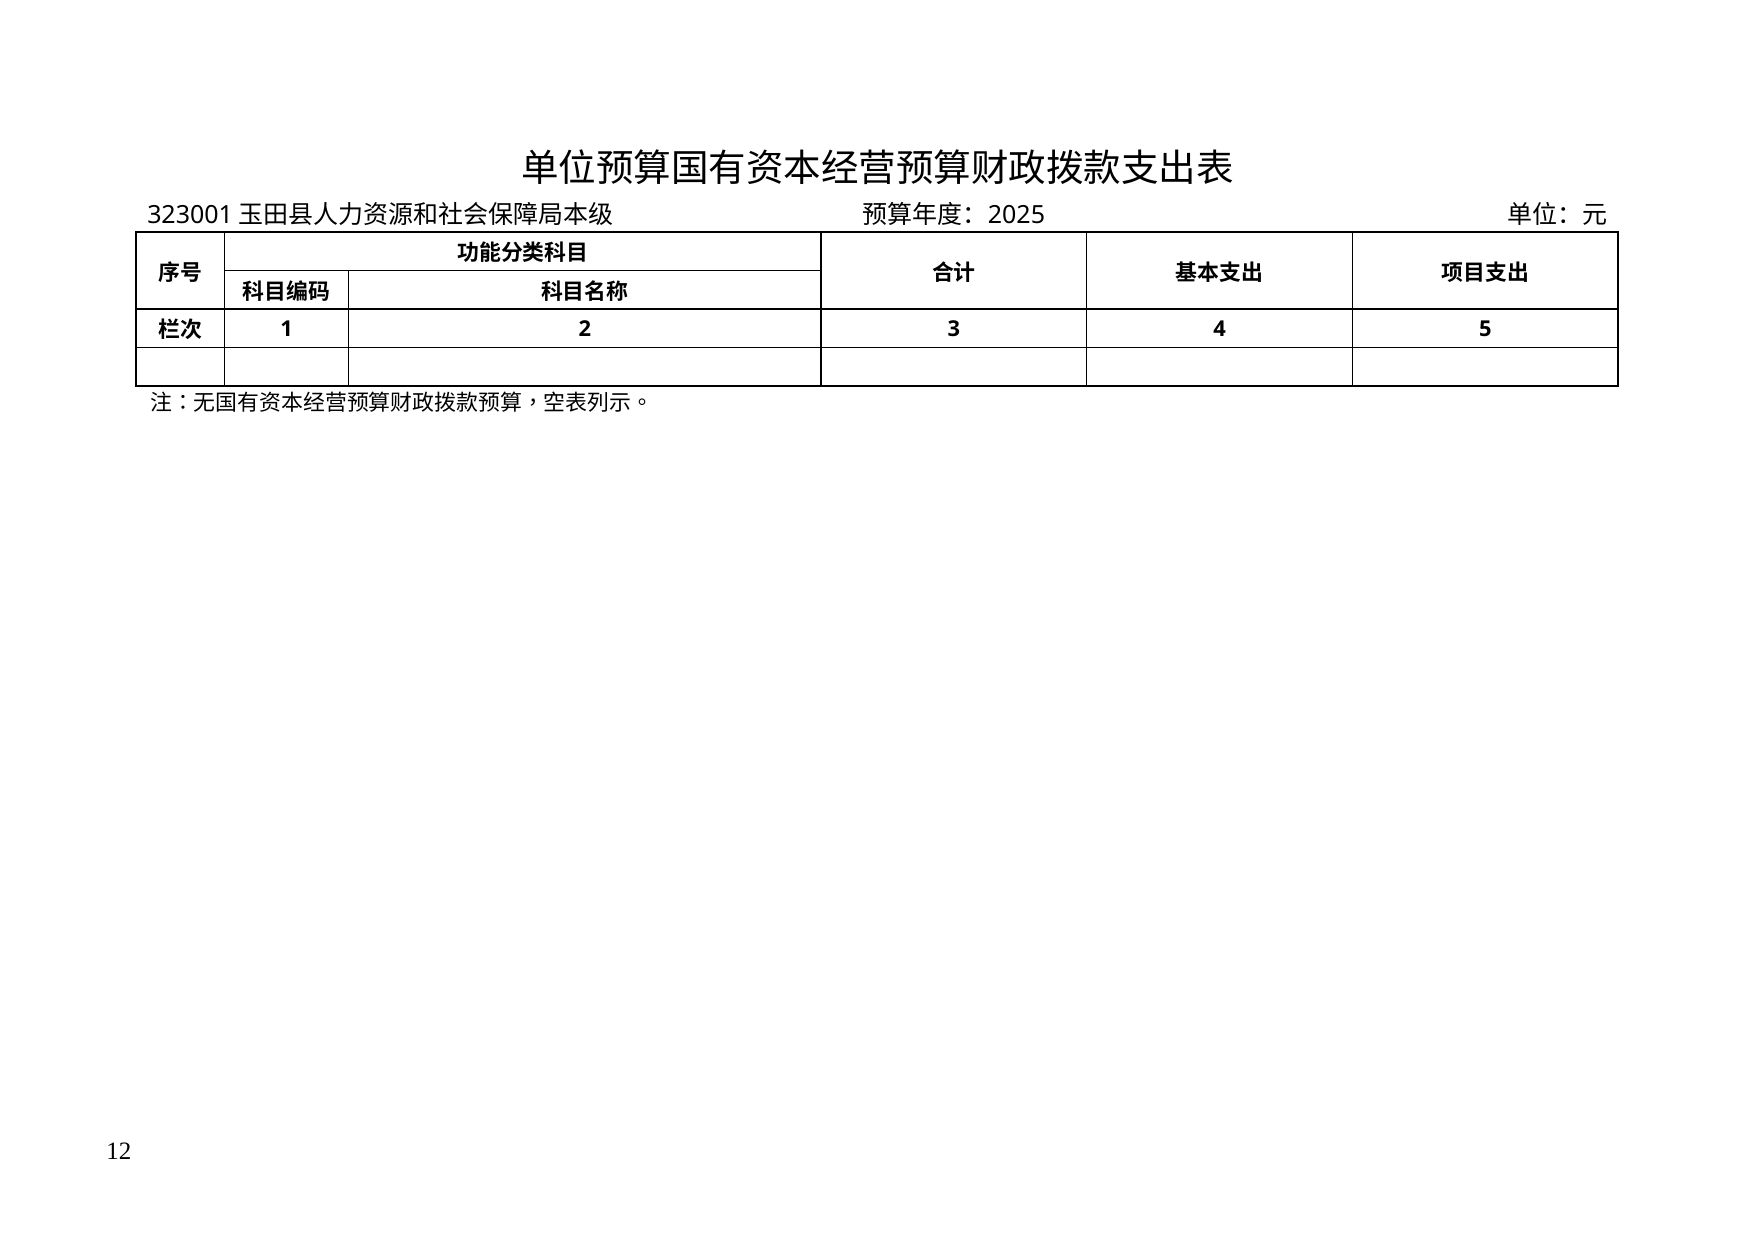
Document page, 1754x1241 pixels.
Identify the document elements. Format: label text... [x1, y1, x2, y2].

table_cell 基本支出 [1087, 233, 1352, 308]
table_header 预算年度：2025 [822, 195, 1086, 231]
table_cell 科目名称 [349, 271, 820, 308]
table_cell 科目编码 [225, 271, 348, 308]
text 单位预算国有资本经营预算财政拨款支出表 [106, 142, 1648, 193]
table_cell 序号 [137, 233, 224, 308]
table_header 单位：元 [1087, 195, 1617, 231]
text 注：无国有资本经营预算财政拨款预算，空表列示。 [106, 387, 1648, 416]
table_cell 项目支出 [1353, 233, 1617, 308]
table_cell 5 [1353, 310, 1617, 347]
table_cell [349, 348, 820, 385]
table_cell 合计 [822, 233, 1086, 308]
table_cell 2 [349, 310, 820, 347]
table_cell 4 [1087, 310, 1352, 347]
table_cell 3 [822, 310, 1086, 347]
table_cell 1 [225, 310, 348, 347]
table_cell 栏次 [137, 310, 224, 347]
table_cell [1087, 348, 1352, 385]
table_header 323001玉田县人力资源和社会保障局本级 [137, 195, 820, 231]
table_cell [1353, 348, 1617, 385]
table_cell [137, 348, 224, 385]
table_cell [225, 348, 348, 385]
table_cell 功能分类科目 [225, 233, 820, 270]
table_cell [822, 348, 1086, 385]
